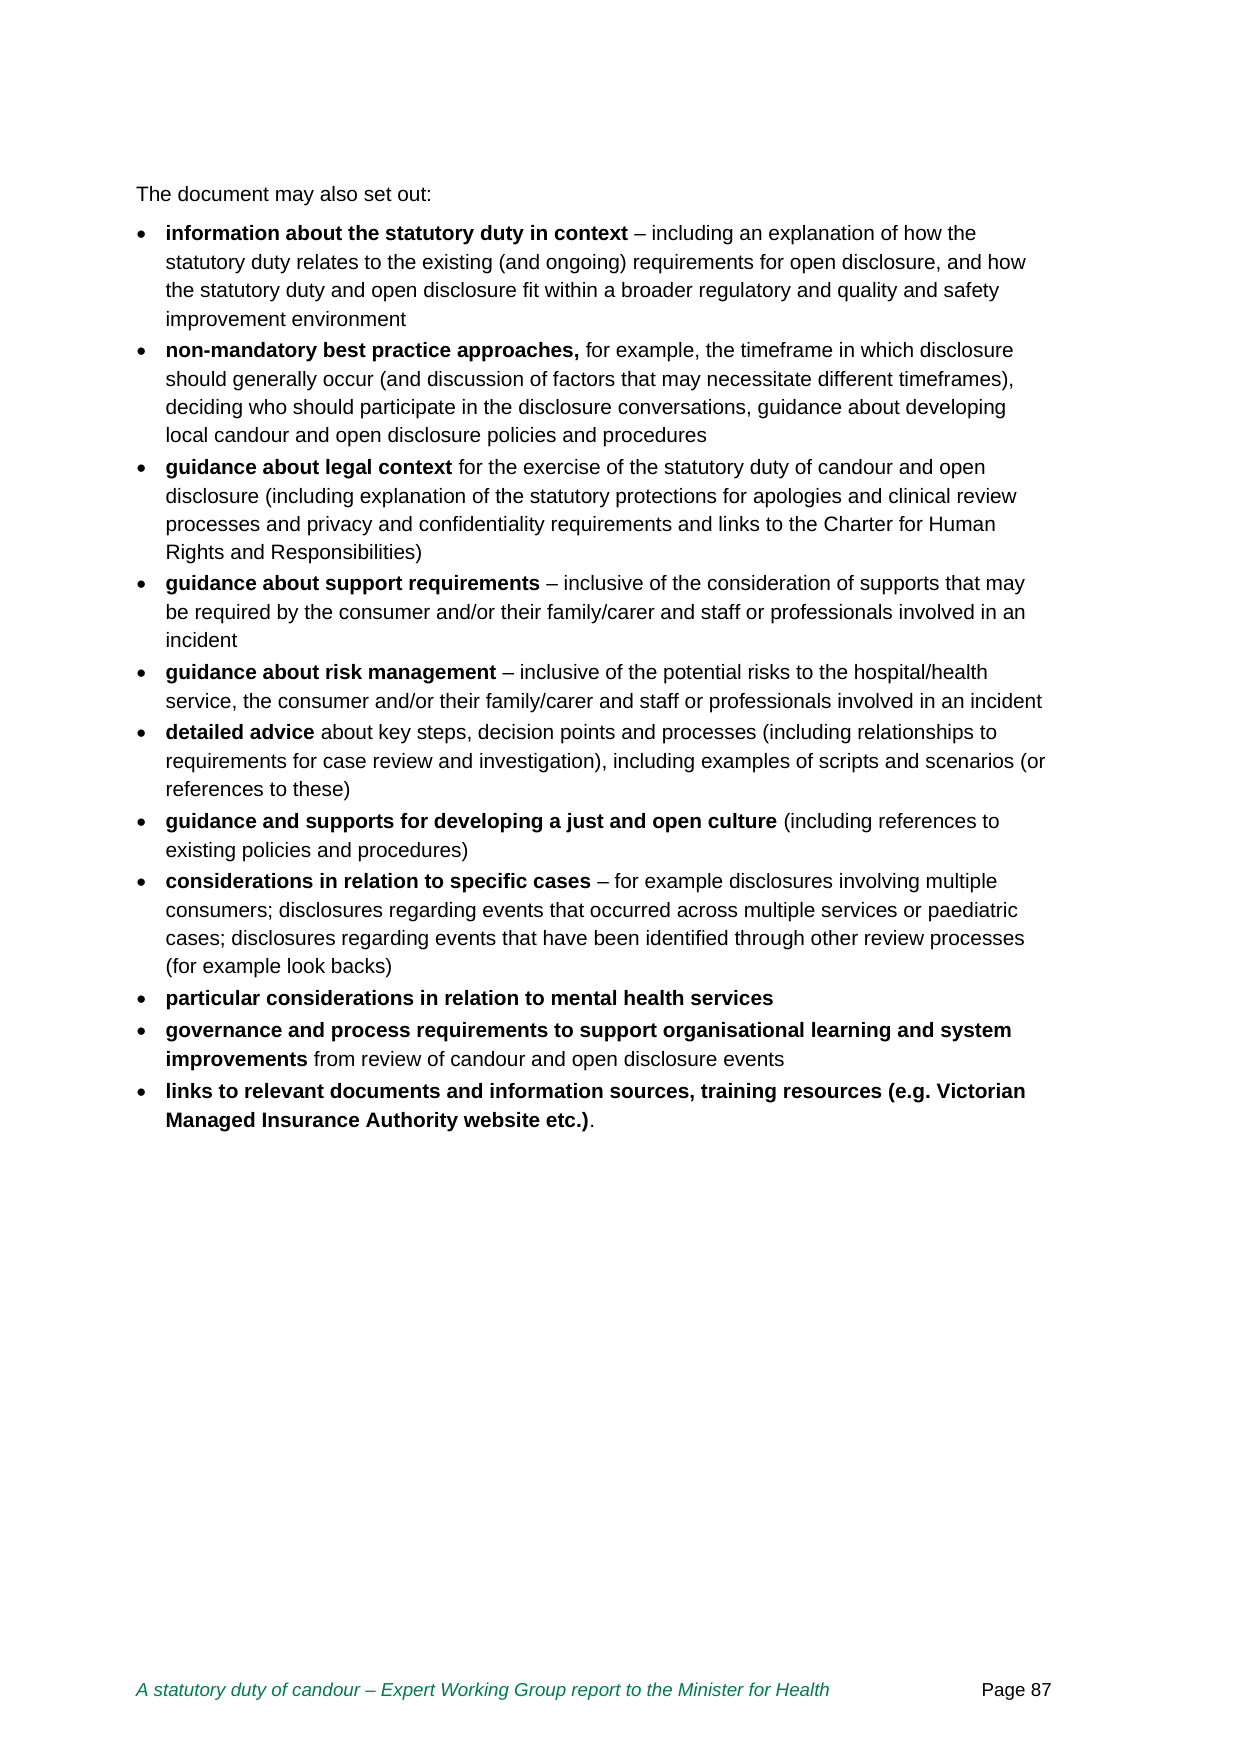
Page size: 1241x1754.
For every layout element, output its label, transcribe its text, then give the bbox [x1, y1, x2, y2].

text guidance about legal context for the exercise of the statutory duty of candour and open disclosure (including explanation of the statutory protections for apologies and clinical review processes and privacy and confidentiality requirements and links to the Charter for Human Rights and Responsibilities) [136, 451, 1048, 564]
text The document may also set out: [136, 177, 1048, 205]
text guidance about risk management – inclusive of the potential risks to the hospital/health service, the consumer and/or their family/carer and staff or professionals involved in an incident [136, 656, 1048, 713]
text guidance about support requirements – inclusive of the consideration of supports that may be required by the consumer and/or their family/carer and staff or professionals involved in an incident [136, 568, 1048, 652]
text considerations in relation to specific cases – for example disclosures involving multiple consumers; disclosures regarding events that occurred across multiple services or paediatric cases; disclosures regarding events that have been identified through other review processes (for example look backs) [136, 866, 1048, 978]
text governance and process requirements to support organisational learning and system improvements from review of candour and open disclosure events [136, 1015, 1048, 1071]
text information about the statutory duty in context – including an explanation of how the statutory duty relates to the existing (and ongoing) requirements for open disclosure, and how the statutory duty and open disclosure fit within a broader regulatory and quality and safety improvement environment [136, 218, 1048, 330]
text particular considerations in relation to mental health services [136, 982, 1048, 1011]
text links to relevant documents and information sources, training resources (e.g. Victorian Managed Insurance Authority website etc.). [136, 1075, 1048, 1131]
text detailed advice about key steps, decision points and processes (including relationships to requirements for case review and investigation), including examples of scripts and scenarios (or references to these) [136, 717, 1048, 801]
text guidance and supports for developing a just and open culture (including references to existing policies and procedures) [136, 805, 1048, 862]
text non-mandatory best practice approaches, for example, the timeframe in which disclosure should generally occur (and discussion of factors that may necessitate different timeframes), deciding who should participate in the disclosure conversations, guidance about developing local candour and open disclosure policies and procedures [136, 334, 1048, 447]
